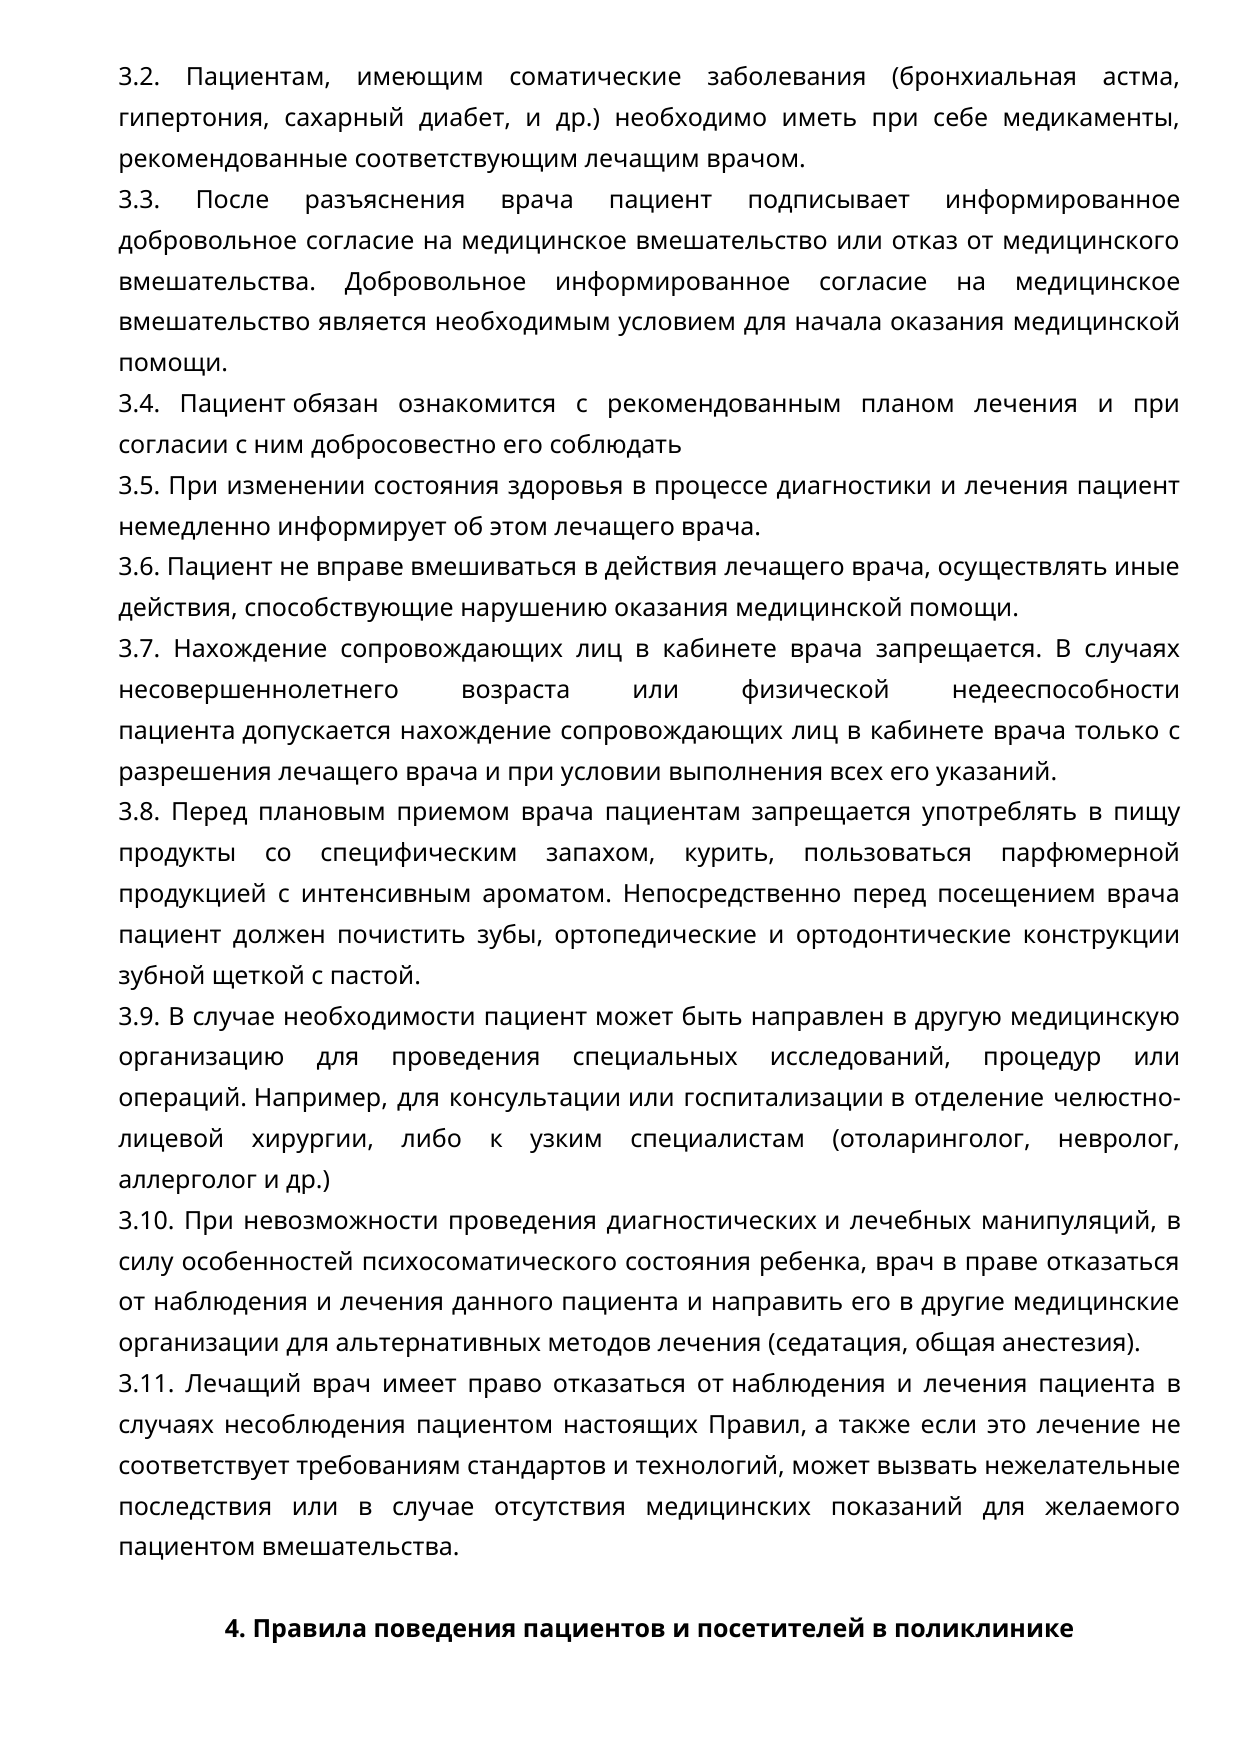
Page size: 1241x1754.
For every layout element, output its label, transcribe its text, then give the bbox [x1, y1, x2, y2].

text 3.7. Нахождение сопровождающих лиц в кабинете врача запрещается. В случаях несовершеннолетнего возраста или физической недееспособности пациента допускается нахождение сопровождающих лиц в кабинете врача только с разрешения лечащего врача и при условии выполнения всех его указаний. [118, 631, 1181, 787]
text 3.10. При невозможности проведения диагностических и лечебных манипуляций, в силу особенностей психосоматического состояния ребенка, врач в праве отказаться от наблюдения и лечения данного пациента и направить его в другие медицинские организации для альтернативных методов лечения (седатация, общая анестезия). [118, 1202, 1181, 1359]
text 3.11. Лечащий врач имеет право отказаться от наблюдения и лечения пациента в случаях несоблюдения пациентом настоящих Правил, а также если это лечение не соответствует требованиям стандартов и технологий, может вызвать нежелательные последствия или в случае отсутствия медицинских показаний для желаемого пациентом вмешательства. [118, 1366, 1181, 1563]
text 3.6. Пациент не вправе вмешиваться в действия лечащего врача, осуществлять иные действия, способствующие нарушению оказания медицинской помощи. [118, 549, 1181, 624]
text 3.9. В случае необходимости пациент может быть направлен в другую медицинскую организацию для проведения специальных исследований, процедур или операций. Например, для консультации или госпитализации в отделение челюстно-лицевой хирургии, либо к узким специалистам (отоларинголог, невролог, аллерголог и др.) [118, 998, 1181, 1196]
text 3.4. Пациент обязан ознакомится с рекомендованным планом лечения и при согласии с ним добросовестно его соблюдать [118, 386, 1181, 461]
text 3.8. Перед плановым приемом врача пациентам запрещается употреблять в пищу продукты со специфическим запахом, курить, пользоваться парфюмерной продукцией с интенсивным ароматом. Непосредственно перед посещением врача пациент должен почистить зубы, ортопедические и ортодонтические конструкции зубной щеткой с пастой. [118, 794, 1181, 991]
text 3.3. После разъяснения врача пациент подписывает информированное добровольное согласие на медицинское вмешательство или отказ от медицинского вмешательства. Добровольное информированное согласие на медицинское вмешательство является необходимым условием для начала оказания медицинской помощи. [118, 182, 1181, 379]
text 4. Правила поведения пациентов и посетителей в поликлинике [118, 1611, 1181, 1645]
text 3.5. При изменении состояния здоровья в процессе диагностики и лечения пациент немедленно информирует об этом лечащего врача. [118, 467, 1181, 542]
text 3.2. Пациентам, имеющим соматические заболевания (бронхиальная астма, гипертония, сахарный диабет, и др.) необходимо иметь при себе медикаменты, рекомендованные соответствующим лечащим врачом. [118, 59, 1181, 175]
